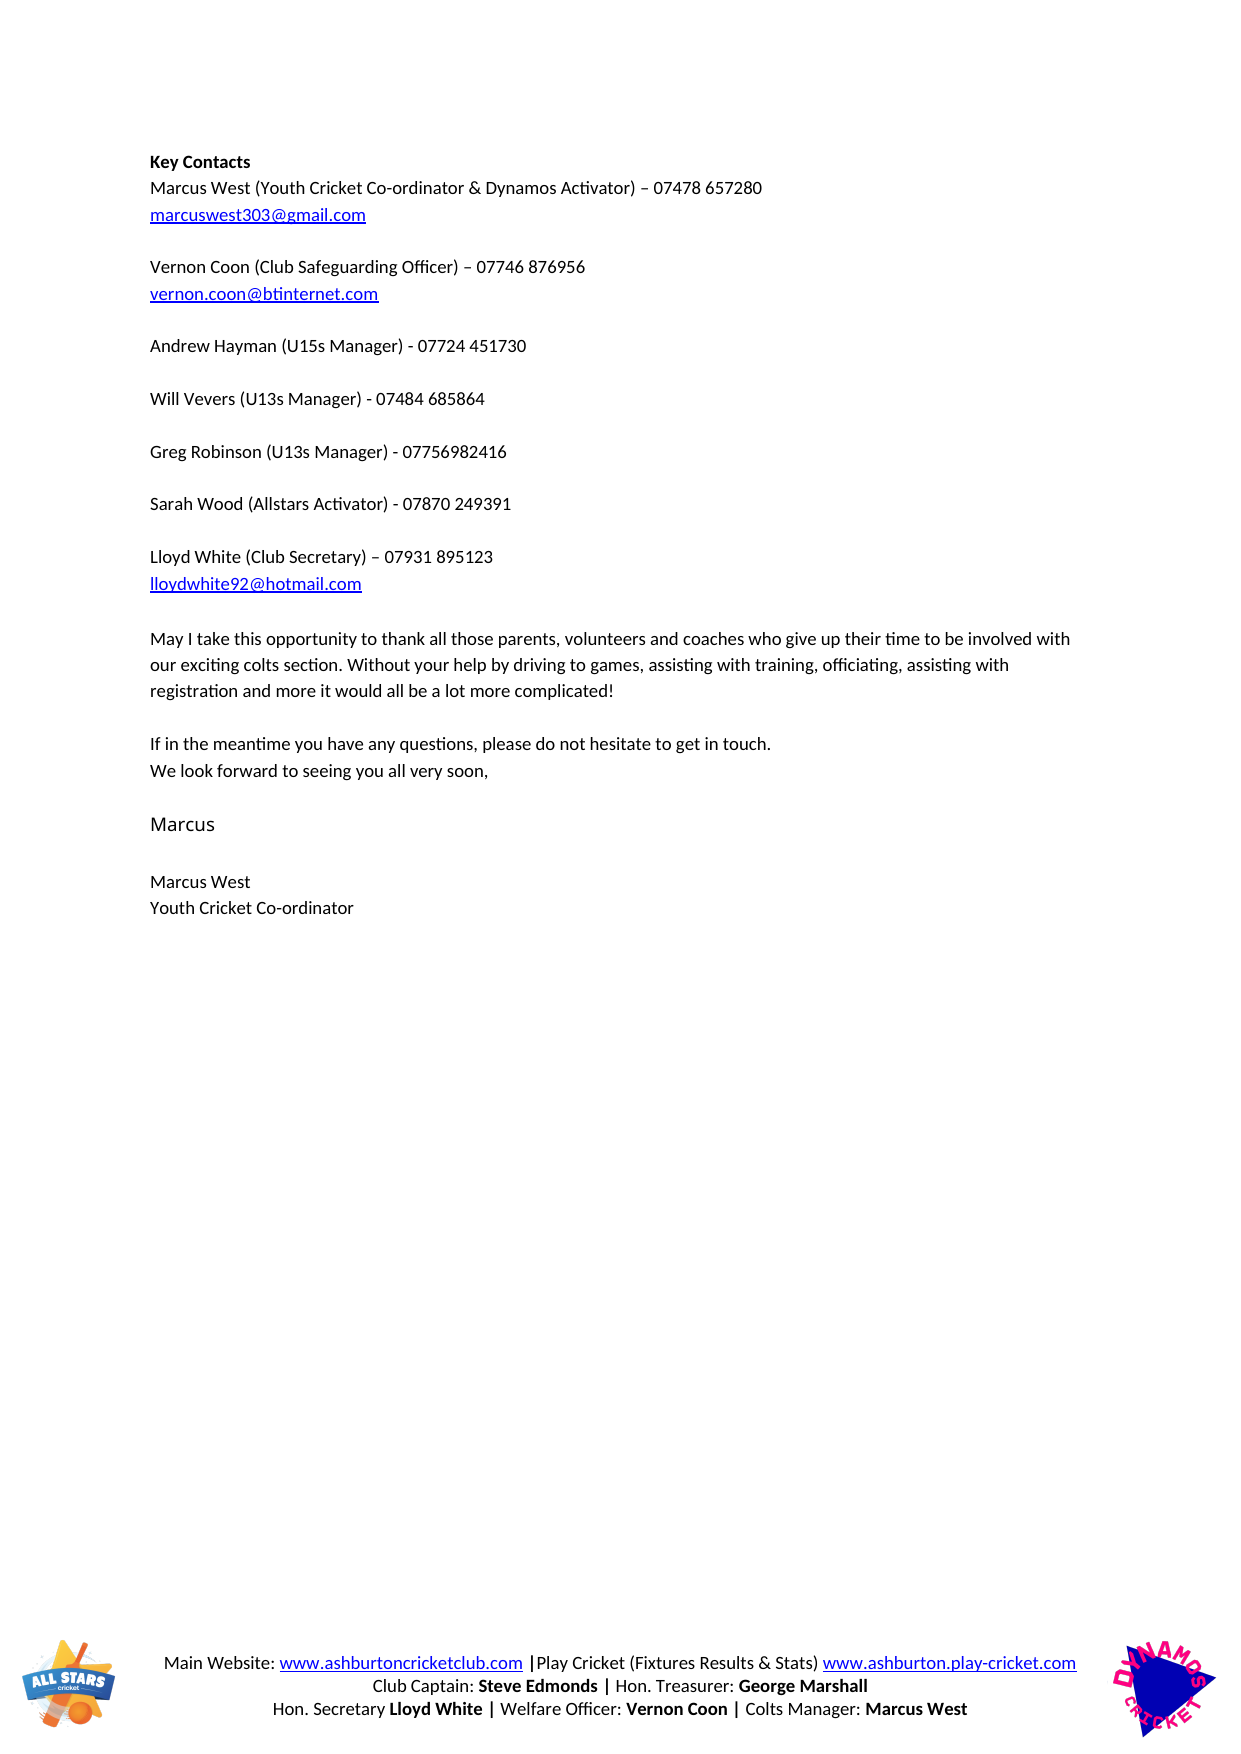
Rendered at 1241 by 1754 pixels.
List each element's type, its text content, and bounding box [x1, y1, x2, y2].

text Marcus [150, 811, 1090, 837]
text Andrew Hayman (U15s Manager) - 07724 451730 [150, 334, 1090, 357]
text Lloyd White (Club Secretary) – 07931 895123 [150, 545, 1090, 568]
text vernon.coon@btinternet.com [150, 282, 1090, 305]
text Greg Robinson (U13s Manager) - 07756982416 [150, 440, 1090, 463]
text Youth Cricket Co-ordinator [150, 896, 1090, 919]
text Sarah Wood (Allstars Activator) - 07870 249391 [150, 493, 1090, 516]
text Vernon Coon (Club Safeguarding Officer) – 07746 876956 [150, 255, 1090, 278]
text marcuswest303@gmail.com [150, 203, 1090, 226]
text lloydwhite92@hotmail.com [150, 572, 1090, 594]
text We look forward to seeing you all very soon, [150, 759, 1090, 782]
picture [1107, 1628, 1227, 1747]
text Marcus West [150, 870, 1090, 893]
text May I take this opportunity to thank all those parents, volunteers and coaches who give up their time to be involved with our exciting colts section. Without your help by driving to games, assisting with training, officiating, assisting with registration and more it would all be a lot more complicated! [150, 627, 1090, 703]
text If in the meantime you have any questions, please do not hesitate to get in touch. [150, 732, 1090, 755]
picture [14, 1626, 119, 1740]
text Will Vevers (U13s Manager) - 07484 685864 [150, 387, 1090, 410]
text Key Contacts [150, 150, 1090, 173]
text Marcus West (Youth Cricket Co-ordinator & Dynamos Activator) – 07478 657280 [150, 176, 1090, 199]
